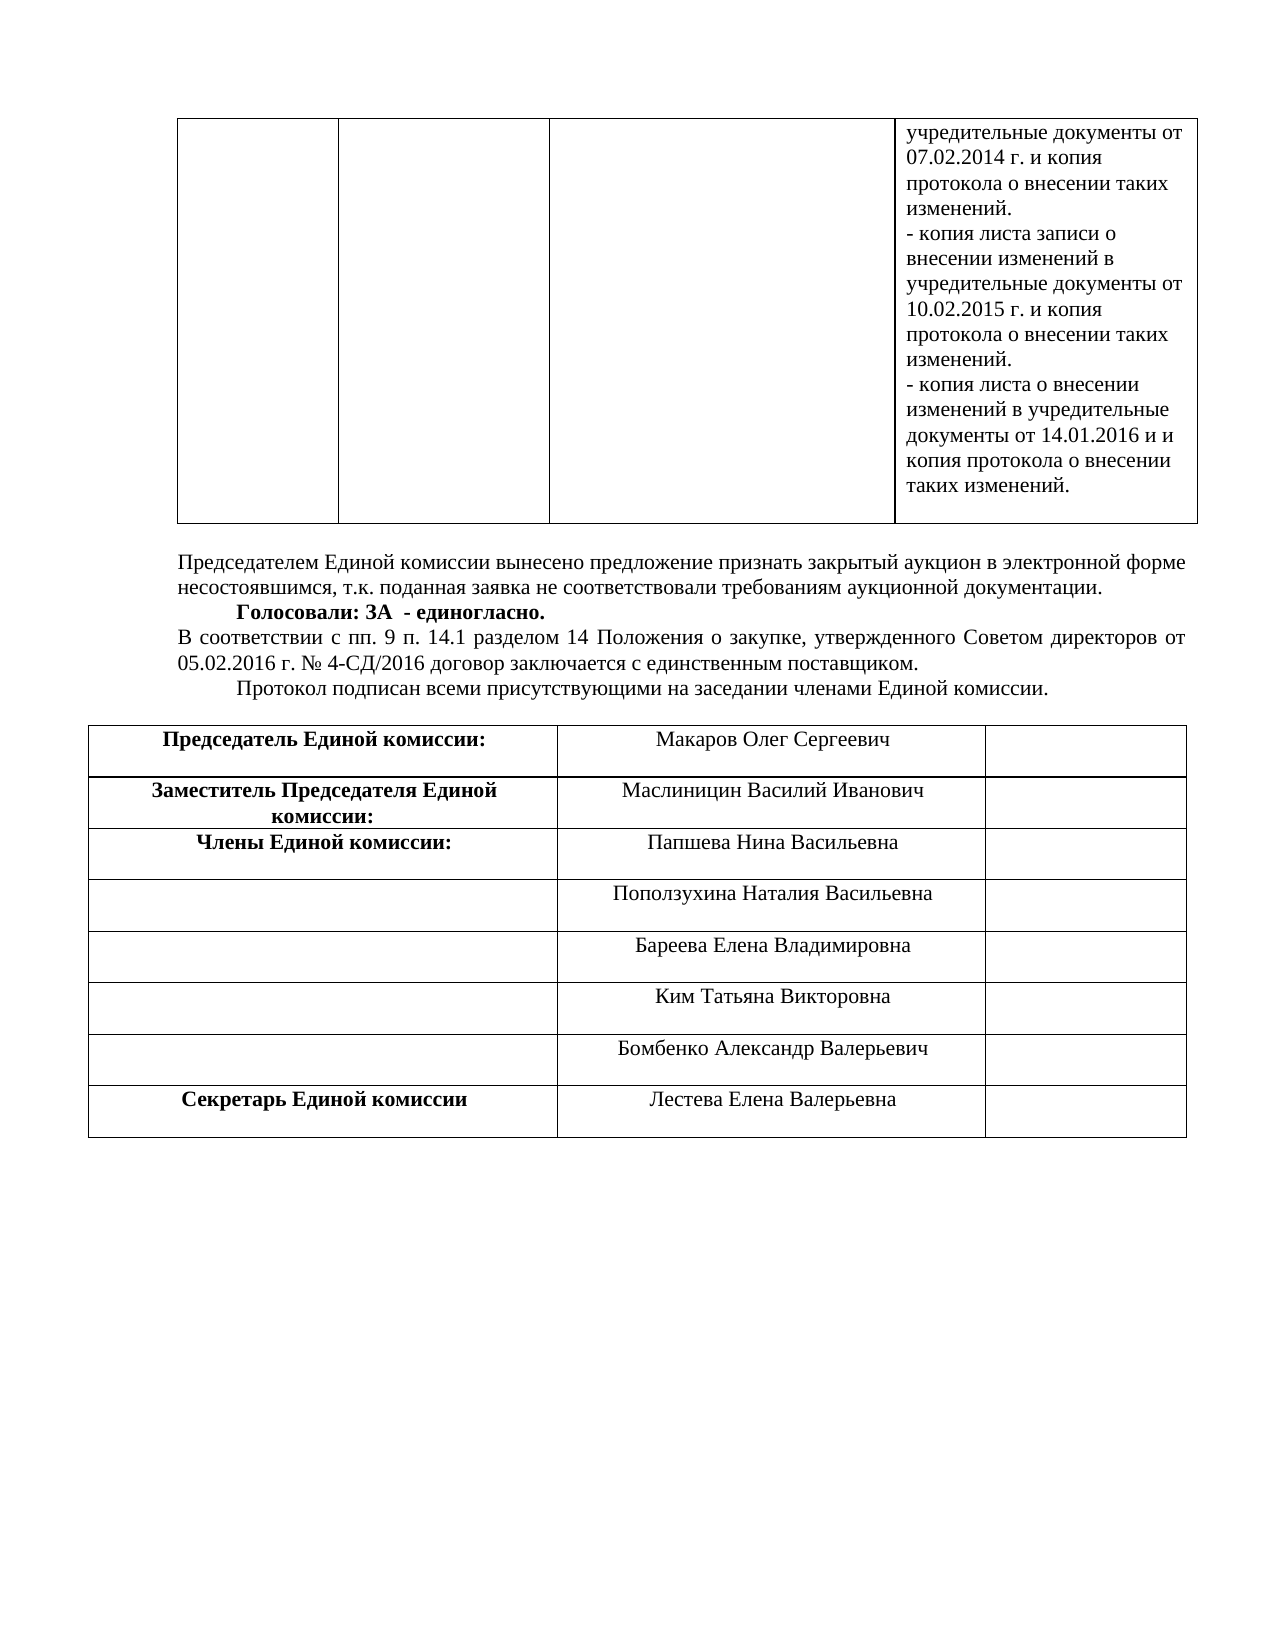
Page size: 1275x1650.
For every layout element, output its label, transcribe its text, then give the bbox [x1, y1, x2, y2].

table_header [986, 726, 1186, 776]
table_cell Ким Татьяна Викторовна [558, 983, 985, 1034]
table_cell 1 [178, 119, 338, 522]
table_cell [986, 1086, 1186, 1137]
table_cell [986, 932, 1186, 982]
table_header Председатель Единой комиссии: [89, 726, 557, 776]
table_cell Поползухина Наталия Васильевна [558, 880, 985, 931]
table_cell [986, 829, 1186, 879]
table_cell [89, 880, 557, 931]
text Протокол подписан всеми присутствующими на заседании членами Единой комиссии. [177, 675, 1186, 700]
table_cell [986, 778, 1186, 828]
table_cell [89, 1035, 557, 1085]
table_header Макаров Олег Сергеевич [558, 726, 985, 776]
table_cell [89, 932, 557, 982]
table_cell Бомбенко Александр Валерьевич [558, 1035, 985, 1085]
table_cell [339, 119, 549, 522]
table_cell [896, 119, 1197, 522]
table_cell Заместитель Председателя Единой комиссии: [89, 778, 557, 828]
table_cell [986, 983, 1186, 1034]
table_cell [986, 1035, 1186, 1085]
text Голосовали: ЗА - единогласно. [177, 599, 1186, 624]
table_cell Секретарь Единой комиссии [89, 1086, 557, 1137]
table_cell [986, 880, 1186, 931]
table_cell Члены Единой комиссии: [89, 829, 557, 879]
table_cell Бареева Елена Владимировна [558, 932, 985, 982]
table_cell Папшева Нина Васильевна [558, 829, 985, 879]
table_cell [550, 119, 894, 522]
table_cell Маслиницин Василий Иванович [558, 778, 985, 828]
table_cell Лестева Елена Валерьевна [558, 1086, 985, 1137]
text В соответствии с пп. 9 п. 14.1 разделом 14 Положения о закупке, утвержденного Советом директоров от 05.02.2016 г. № 4-СД/2016 договор заключается с единственным поставщиком. [177, 624, 1186, 675]
table_cell [89, 983, 557, 1034]
text Председателем Единой комиссии вынесено предложение признать закрытый аукцион в электронной форме несостоявшимся, т.к. поданная заявка не соответствовали требованиям аукционной документации. [177, 549, 1186, 599]
